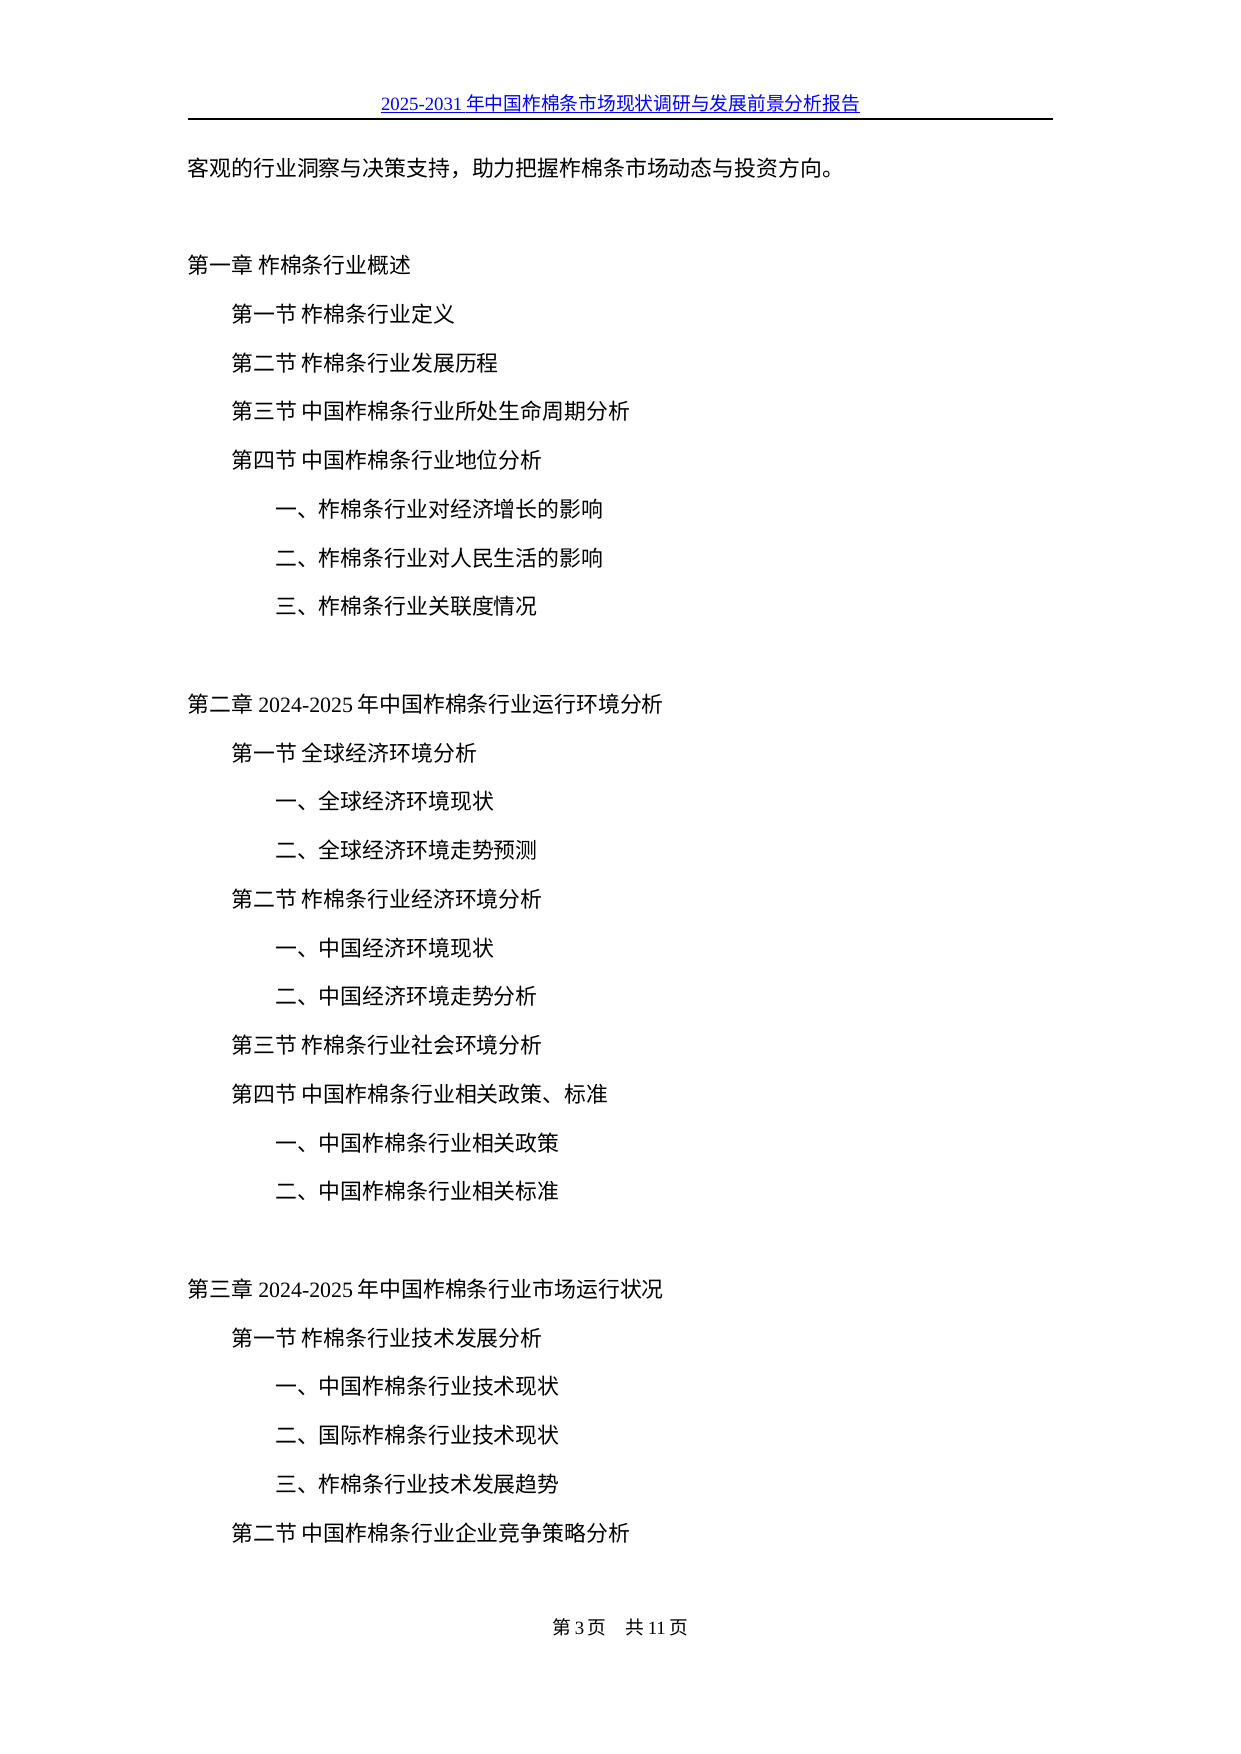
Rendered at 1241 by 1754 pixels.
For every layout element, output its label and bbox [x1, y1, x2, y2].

text [187, 150, 1053, 1548]
